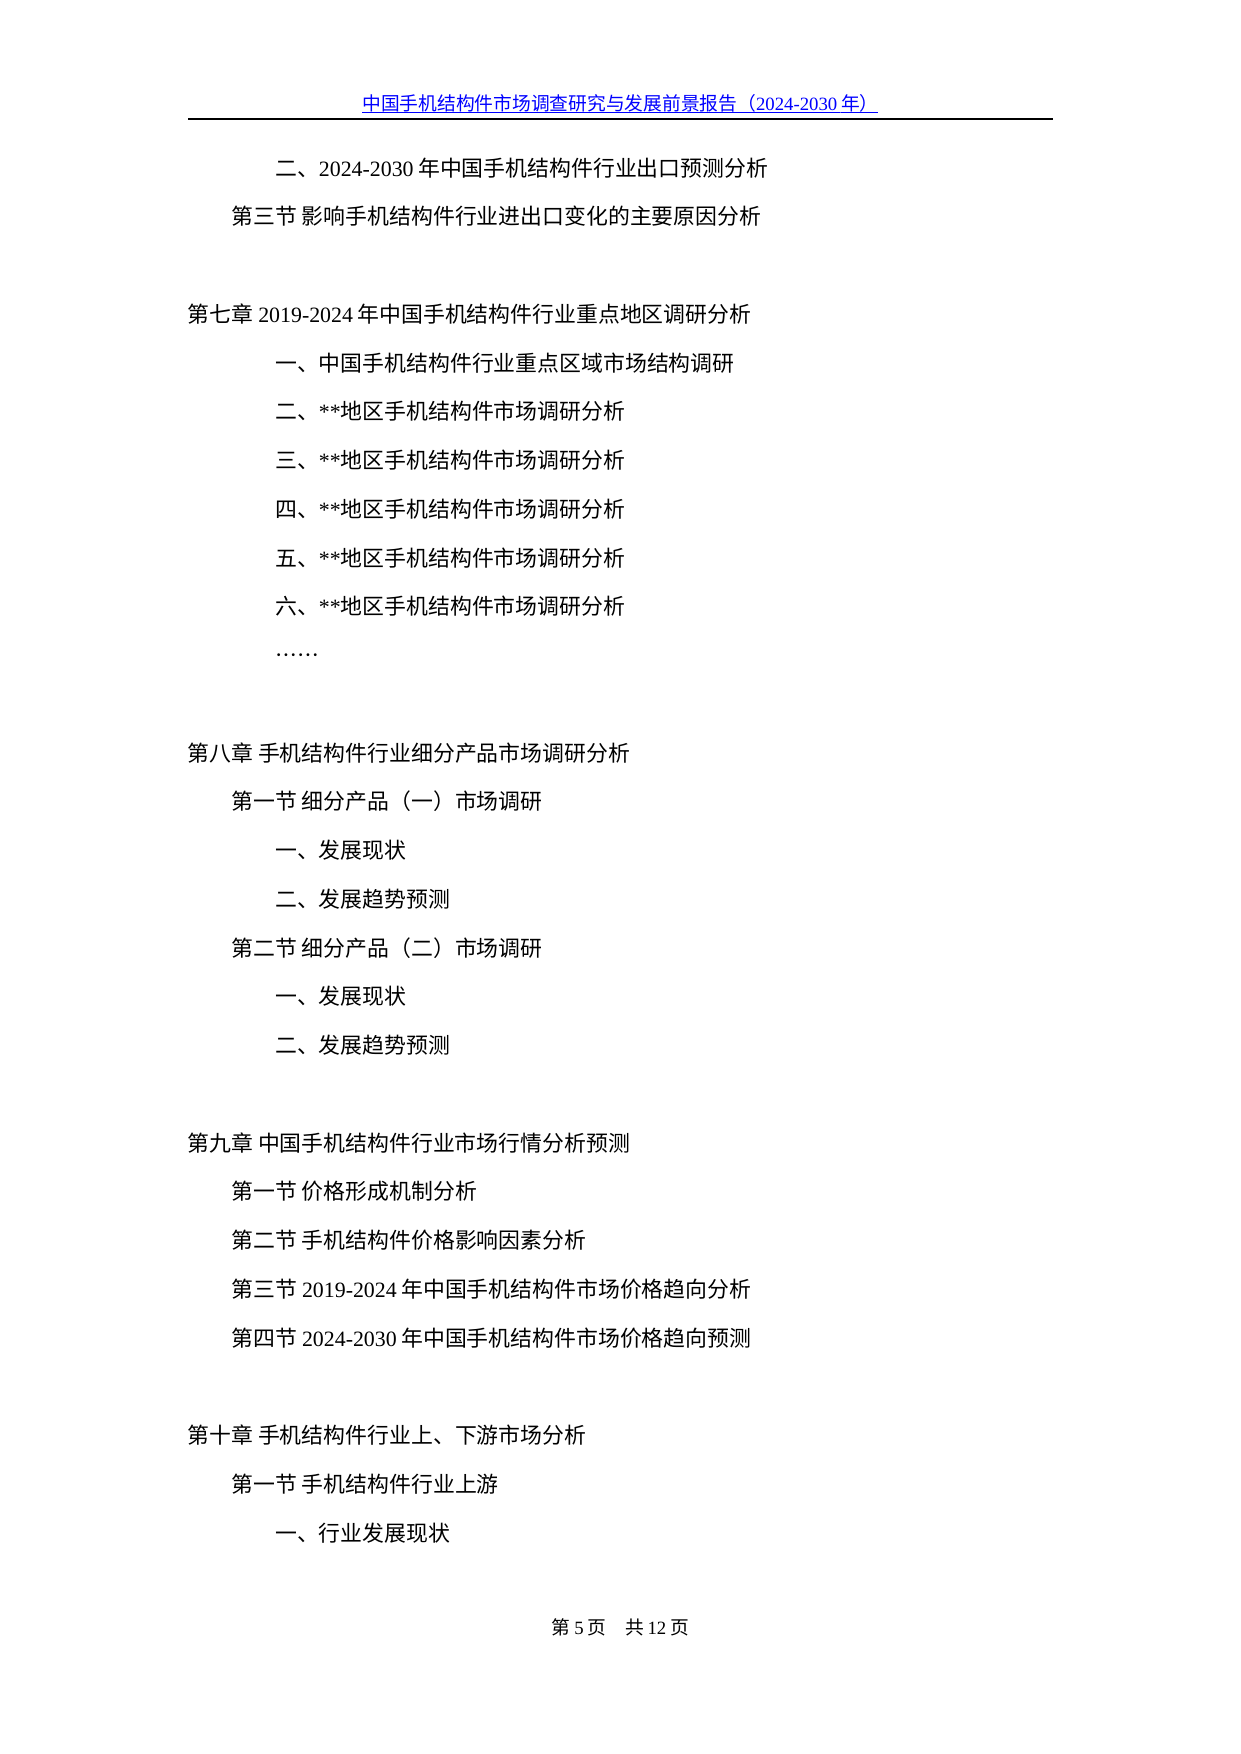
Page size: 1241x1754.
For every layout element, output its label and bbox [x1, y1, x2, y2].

text [187, 150, 1053, 1548]
